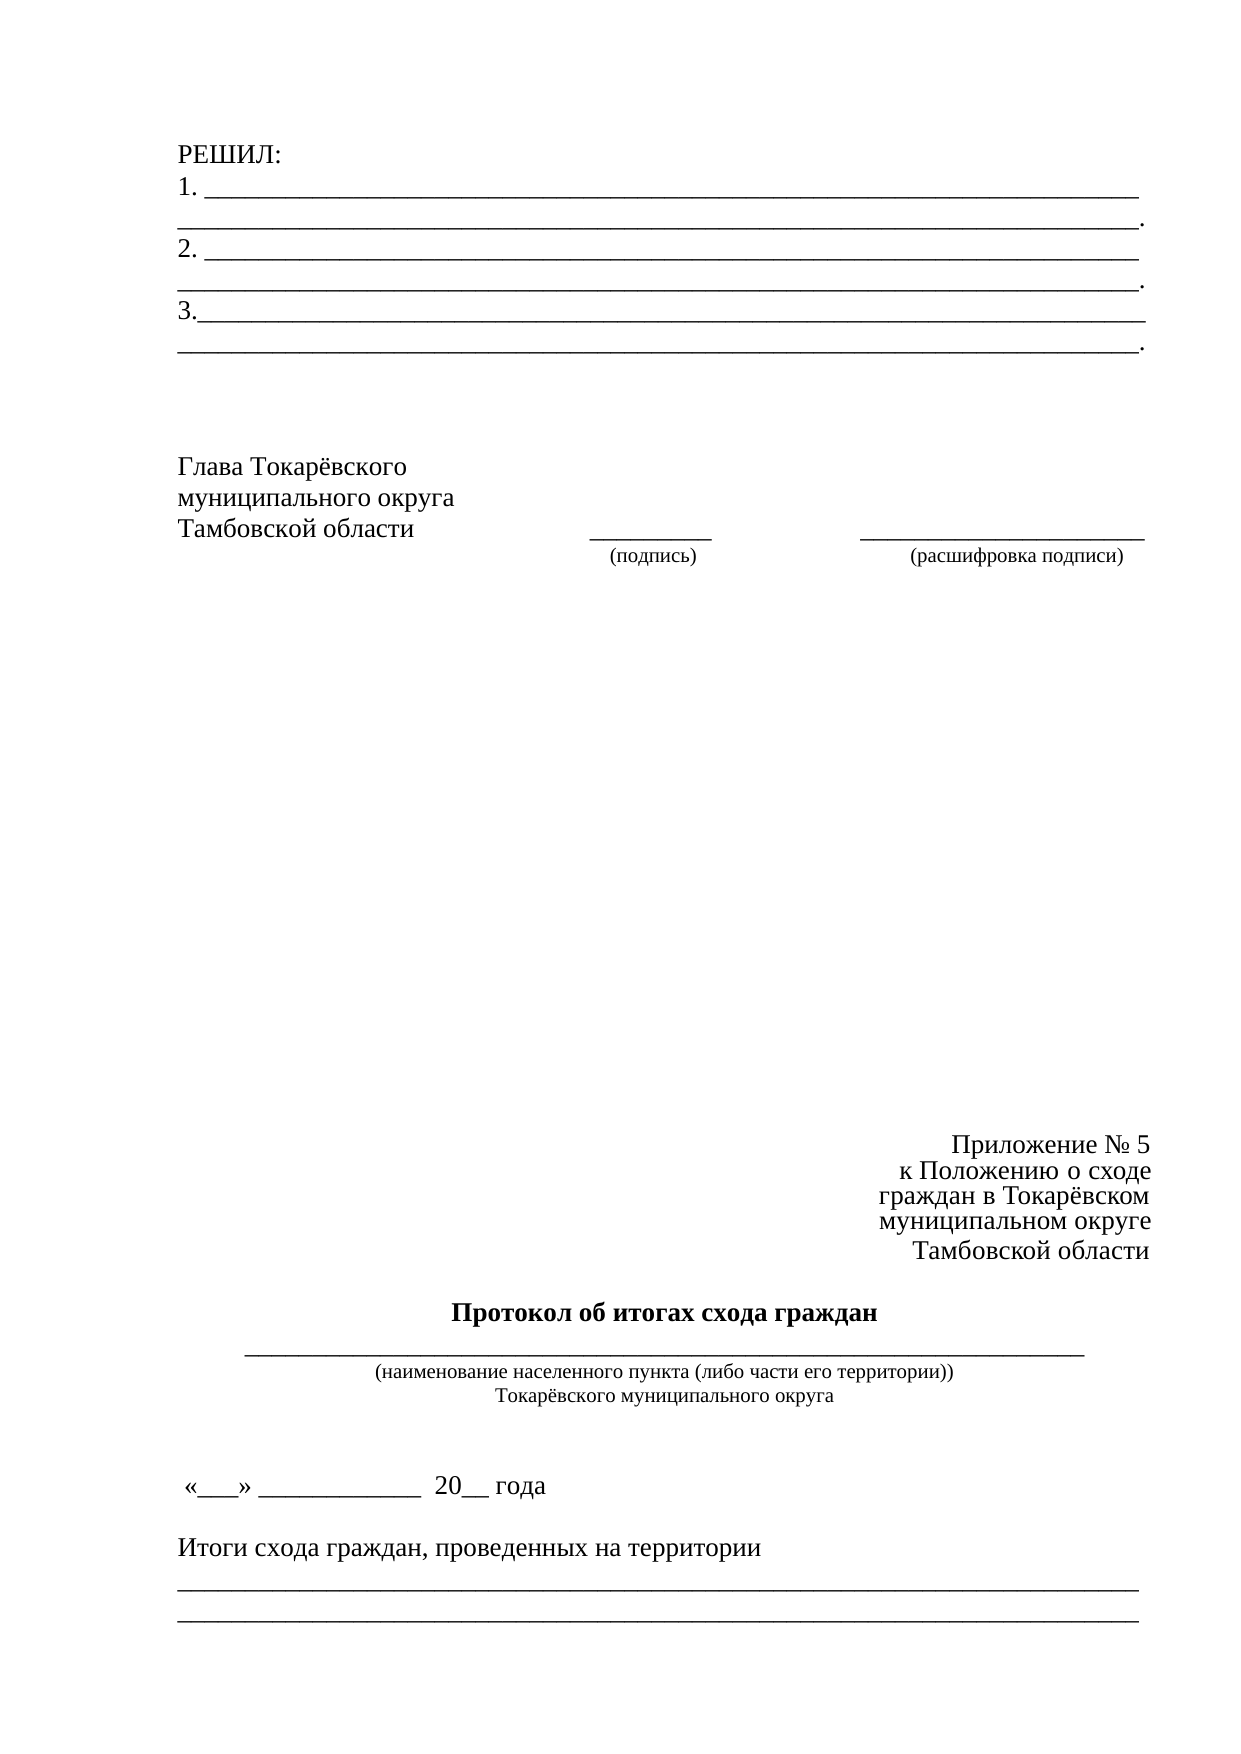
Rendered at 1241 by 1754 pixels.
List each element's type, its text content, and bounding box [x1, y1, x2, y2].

text Протокол об итогах схода граждан [177, 1297, 1152, 1328]
text 3.______________________________________________________________________ [177, 294, 1152, 325]
text Приложение № 5 [177, 1128, 1152, 1159]
text 2. _____________________________________________________________________ [177, 232, 1152, 263]
text Тамбовской области _________ _____________________ [177, 512, 1152, 543]
text РЕШИЛ: [177, 138, 1152, 170]
text к Положению о сходе [177, 1159, 1152, 1184]
text Глава Токарёвского [177, 450, 1152, 481]
text (подпись) (расшифровка подписи) [177, 543, 1152, 567]
text _______________________________________________________________________. [177, 263, 1152, 294]
text Токарёвского муниципального округа [177, 1383, 1152, 1407]
text Тамбовской области [177, 1234, 1152, 1265]
text _______________________________________________________________________. [177, 325, 1152, 357]
text «___» ____________ 20__ года [177, 1469, 1152, 1500]
text (наименование населенного пункта (либо части его территории)) [177, 1359, 1152, 1383]
text муниципального округа [177, 481, 1152, 512]
text Итоги схода граждан, проведенных на территории ______________________________________________________________________________________________________________________________________________ [177, 1532, 1152, 1625]
text граждан в Токарёвском муниципальном округе [177, 1184, 1152, 1234]
text _______________________________________________________________________. [177, 201, 1152, 232]
text 1. _____________________________________________________________________ [177, 170, 1152, 201]
text ______________________________________________________________ [177, 1328, 1152, 1359]
